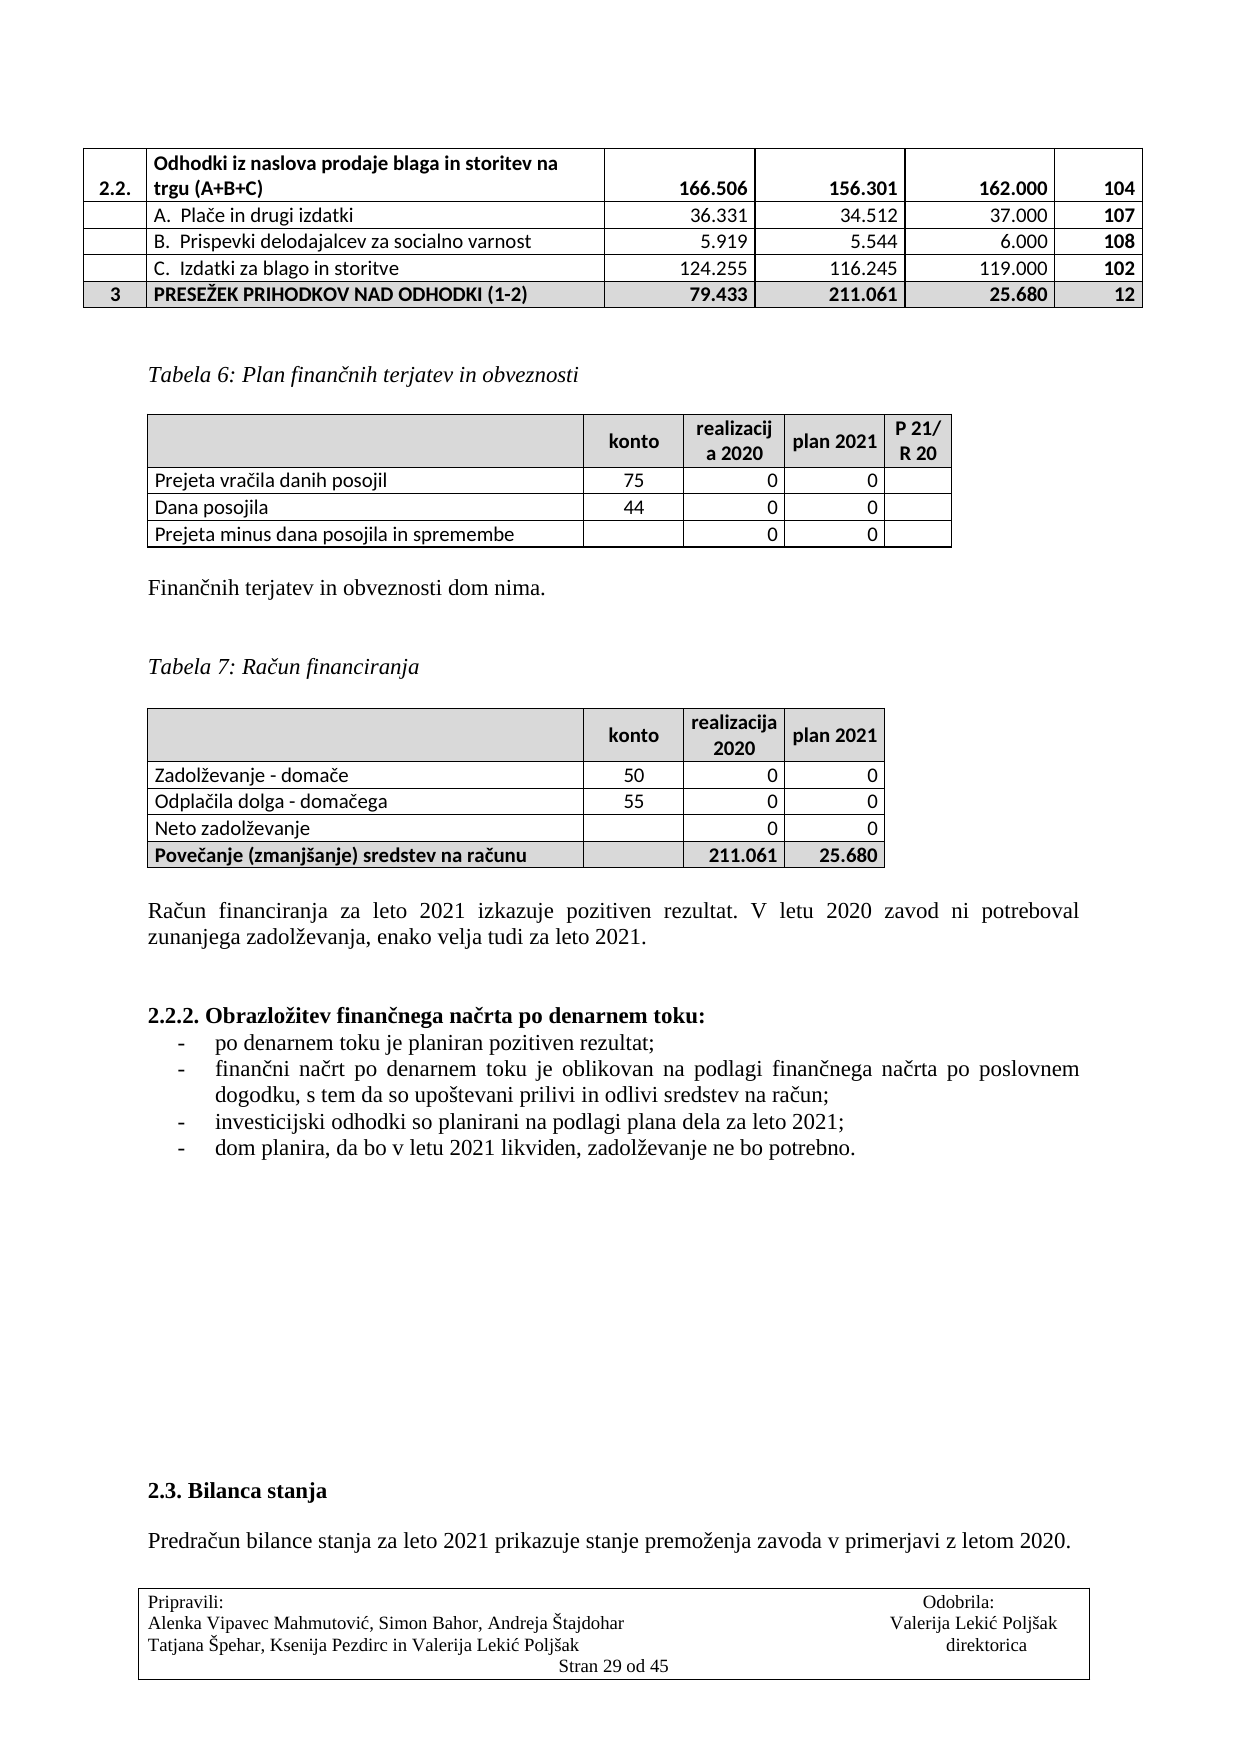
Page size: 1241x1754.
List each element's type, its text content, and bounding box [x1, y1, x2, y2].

table_cell Odhodki iz naslova prodaje blaga in storitev na trgu (A+B+C) [147, 149, 604, 201]
table_cell 0 [785, 815, 884, 841]
table_cell Odplačila dolga - domačega [148, 789, 583, 814]
text 2.2.2. Obrazložitev finančnega načrta po denarnem toku: [148, 1002, 1081, 1029]
table_cell 34.512 [756, 202, 904, 227]
table_cell PRESEŽEK PRIHODKOV NAD ODHODKI (1-2) [147, 282, 604, 307]
table_cell 156.301 [756, 149, 904, 201]
table_cell 211.061 [756, 282, 904, 307]
table_cell 0 [684, 789, 784, 814]
table_header konto [584, 709, 683, 761]
table_cell 50 [584, 762, 683, 788]
table_header P 21/ R 20 [885, 415, 951, 467]
table_cell 25.680 [785, 842, 884, 867]
table_cell Prejeta minus dana posojila in spremembe [148, 521, 583, 546]
table_cell 0 [785, 762, 884, 788]
table_cell 0 [785, 789, 884, 814]
table_cell [584, 842, 683, 867]
table_cell 102 [1055, 255, 1142, 281]
table_cell [84, 202, 146, 227]
text Finančnih terjatev in obveznosti dom nima. [148, 574, 1081, 600]
table_header [148, 415, 583, 467]
table_cell [885, 521, 951, 546]
table_cell 107 [1055, 202, 1142, 227]
table_cell 12 [1055, 282, 1142, 307]
table_cell 5.919 [605, 229, 754, 254]
table_cell 44 [584, 494, 683, 520]
table_cell 116.245 [756, 255, 904, 281]
text Tabela 7: Račun financiranja [148, 653, 1081, 679]
table_cell 0 [684, 815, 784, 841]
table_header realizacija 2020 [684, 709, 784, 761]
table_cell 119.000 [906, 255, 1054, 281]
table_cell 79.433 [605, 282, 754, 307]
table_cell Neto zadolževanje [148, 815, 583, 841]
list dom planira, da bo v letu 2021 likviden, zadolževanje ne bo potrebno. [177, 1134, 1081, 1161]
table_cell 3 [84, 282, 146, 307]
table_cell 2.2. [84, 149, 146, 201]
table_cell 0 [684, 762, 784, 788]
table_cell B. Prispevki delodajalcev za socialno varnost [147, 229, 604, 254]
text Tabela 6: Plan finančnih terjatev in obveznosti [148, 361, 1081, 387]
list po denarnem toku je planiran pozitiven rezultat; [177, 1029, 1081, 1055]
table_cell 0 [684, 494, 784, 520]
table_cell C. Izdatki za blago in storitve [147, 255, 604, 281]
table_header [148, 709, 583, 761]
table_cell Zadolževanje - domače [148, 762, 583, 788]
table_cell 25.680 [906, 282, 1054, 307]
table_cell Dana posojila [148, 494, 583, 520]
table_cell 37.000 [906, 202, 1054, 227]
table_cell 36.331 [605, 202, 754, 227]
table_cell 124.255 [605, 255, 754, 281]
table_cell 75 [584, 468, 683, 493]
list finančni načrt po denarnem toku je oblikovan na podlagi finančnega načrta po poslovnem dogodku, s tem da so upoštevani prilivi in odlivi sredstev na račun; [177, 1055, 1081, 1108]
table_header plan 2021 [785, 415, 884, 467]
table_cell 0 [785, 494, 884, 520]
table_header realizacija 2020 [684, 415, 784, 467]
text 2.3. Bilanca stanja [148, 1477, 1081, 1503]
table_cell [885, 468, 951, 493]
table_cell A. Plače in drugi izdatki [147, 202, 604, 227]
table_cell 5.544 [756, 229, 904, 254]
table_cell 211.061 [684, 842, 784, 867]
table_cell 0 [684, 468, 784, 493]
table_cell 104 [1055, 149, 1142, 201]
text Predračun bilance stanja za leto 2021 prikazuje stanje premoženja zavoda v primerjavi z letom 2020. [148, 1527, 1081, 1554]
table_header konto [584, 415, 683, 467]
table_cell 0 [785, 521, 884, 546]
table_cell 166.506 [605, 149, 754, 201]
table_cell [584, 521, 683, 546]
table_cell Prejeta vračila danih posojil [148, 468, 583, 493]
table_cell Povečanje (zmanjšanje) sredstev na računu [148, 842, 583, 867]
table_cell [84, 229, 146, 254]
table_cell 55 [584, 789, 683, 814]
table_cell [84, 255, 146, 281]
table_cell 162.000 [906, 149, 1054, 201]
table_header plan 2021 [785, 709, 884, 761]
table_cell [885, 494, 951, 520]
table_cell 108 [1055, 229, 1142, 254]
table_cell 0 [684, 521, 784, 546]
table_cell 6.000 [906, 229, 1054, 254]
table_cell 0 [785, 468, 884, 493]
text Račun financiranja za leto 2021 izkazuje pozitiven rezultat. V letu 2020 zavod ni potreboval zunanjega zadolževanja, enako velja tudi za leto 2021. [148, 897, 1081, 950]
list investicijski odhodki so planirani na podlagi plana dela za leto 2021; [177, 1108, 1081, 1134]
table_cell [584, 815, 683, 841]
